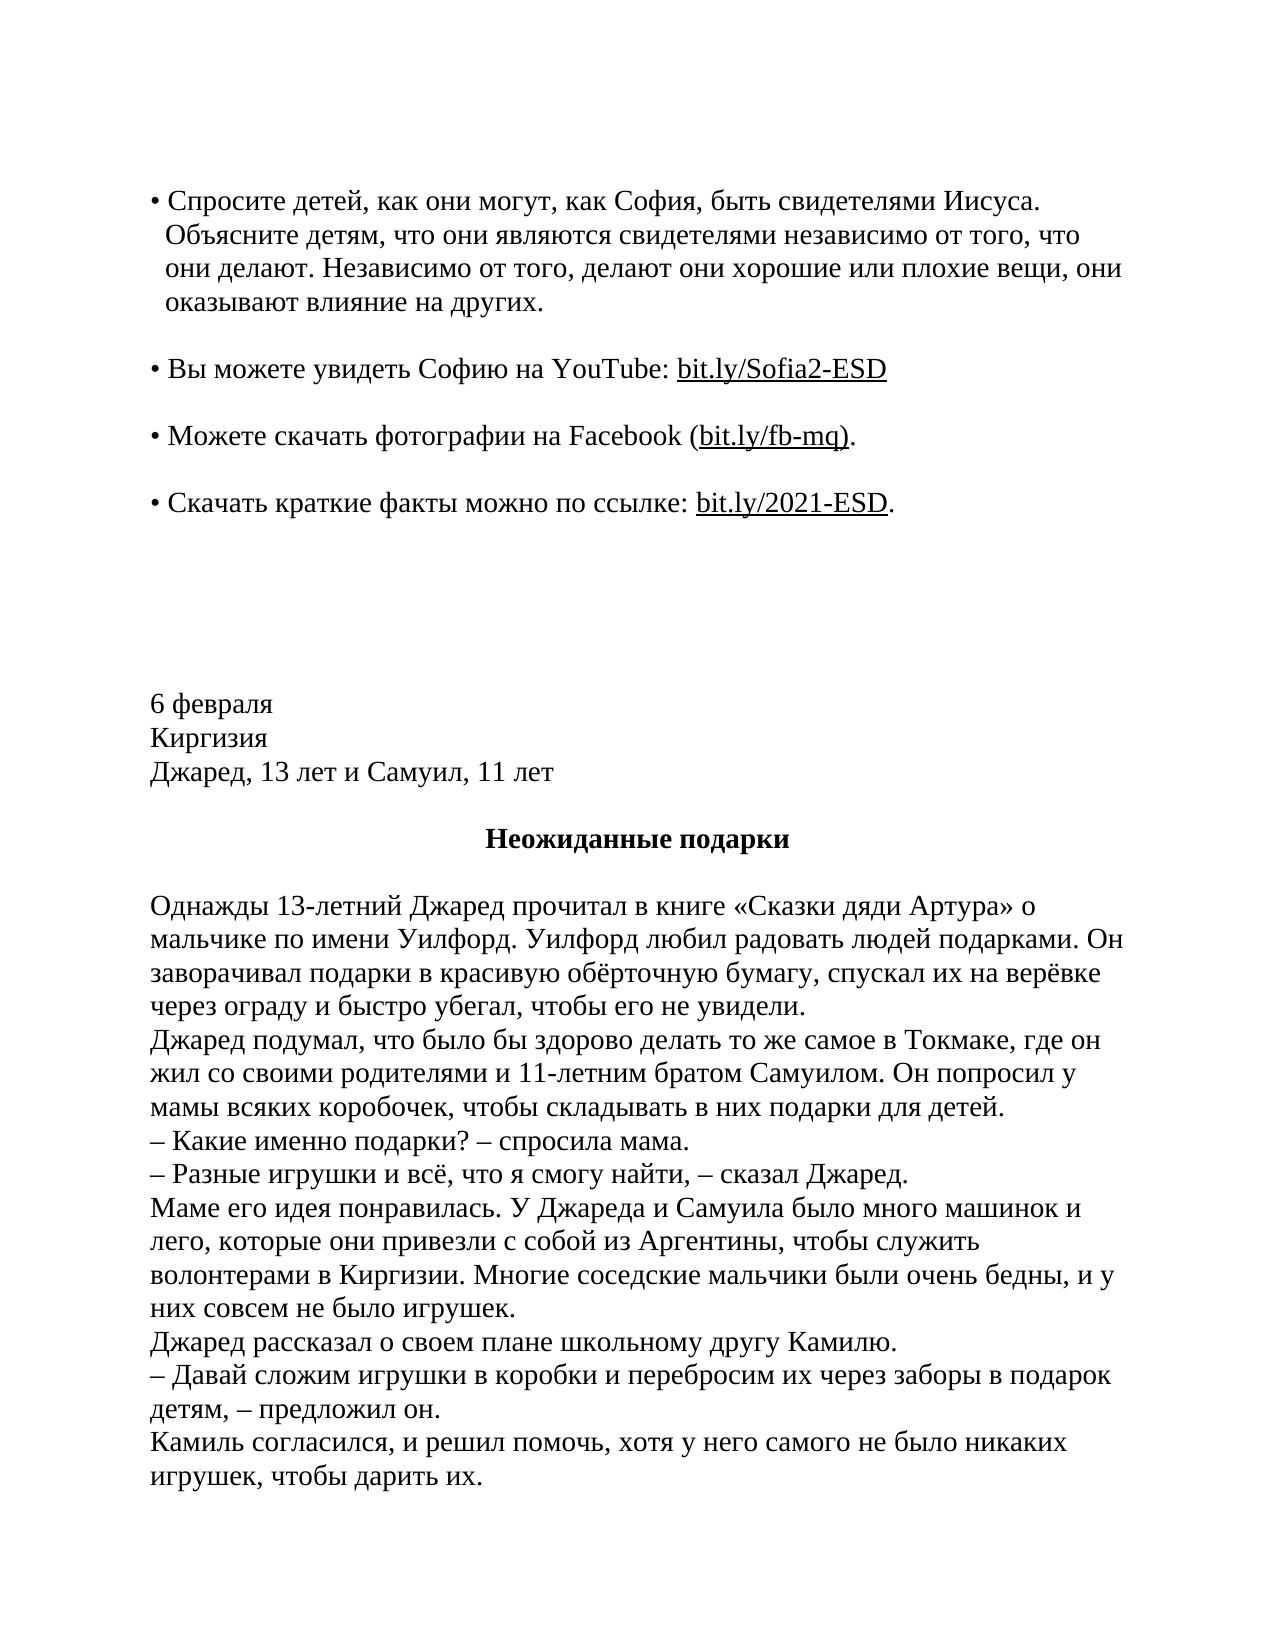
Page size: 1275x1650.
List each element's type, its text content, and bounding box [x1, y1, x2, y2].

text – Какие именно подарки? – спросила мама. [150, 1123, 1125, 1156]
text Джаред, 13 лет и Самуил, 11 лет [150, 754, 1125, 787]
text Однажды 13-летний Джаред прочитал в книге «Сказки дяди Артура» о мальчике по имени Уилфорд. Уилфорд любил радовать людей подарками. Он заворачивал подарки в красивую обёрточную бумагу, спускал их на верёвке через ограду и быстро убегал, чтобы его не увидели. [150, 888, 1125, 1022]
text Маме его идея понравилась. У Джареда и Самуила было много машинок и лего, которые они привезли с собой из Аргентины, чтобы служить волонтерами в Киргизии. Многие соседские мальчики были очень бедны, и у них совсем не было игрушек. [150, 1190, 1125, 1324]
text Камиль согласился, и решил помочь, хотя у него самого не было никаких игрушек, чтобы дарить их. [150, 1424, 1125, 1492]
text Джаред рассказал о своем плане школьному другу Камилю. [150, 1324, 1125, 1357]
text – Давай сложим игрушки в коробки и перебросим их через заборы в подарок детям, – предложил он. [150, 1357, 1125, 1424]
text • Можете скачать фотографии на Facebook (bit.ly/fb-mq). [150, 418, 1125, 452]
text • Скачать краткие факты можно по ссылке: bit.ly/2021-ESD. [150, 485, 1125, 519]
text Джаред подумал, что было бы здорово делать то же самое в Токмаке, где он жил со своими родителями и 11-летним братом Самуилом. Он попросил у мамы всяких коробочек, чтобы складывать в них подарки для детей. [150, 1022, 1125, 1123]
text Киргизия [150, 720, 1125, 754]
text 6 февраля [150, 687, 1125, 720]
text – Разные игрушки и всё, что я смогу найти, – сказал Джаред. [150, 1156, 1125, 1190]
text • Спросите детей, как они могут, как София, быть свидетелями Иисуса. Объясните детям, что они являются свидетелями независимо от того, что они делают. Независимо от того, делают они хорошие или плохие вещи, они оказывают влияние на других. [150, 183, 1125, 318]
text • Вы можете увидеть Софию на YouTube: bit.ly/Sofia2-ESD [150, 351, 1125, 385]
text Неожиданные подарки [150, 821, 1125, 854]
